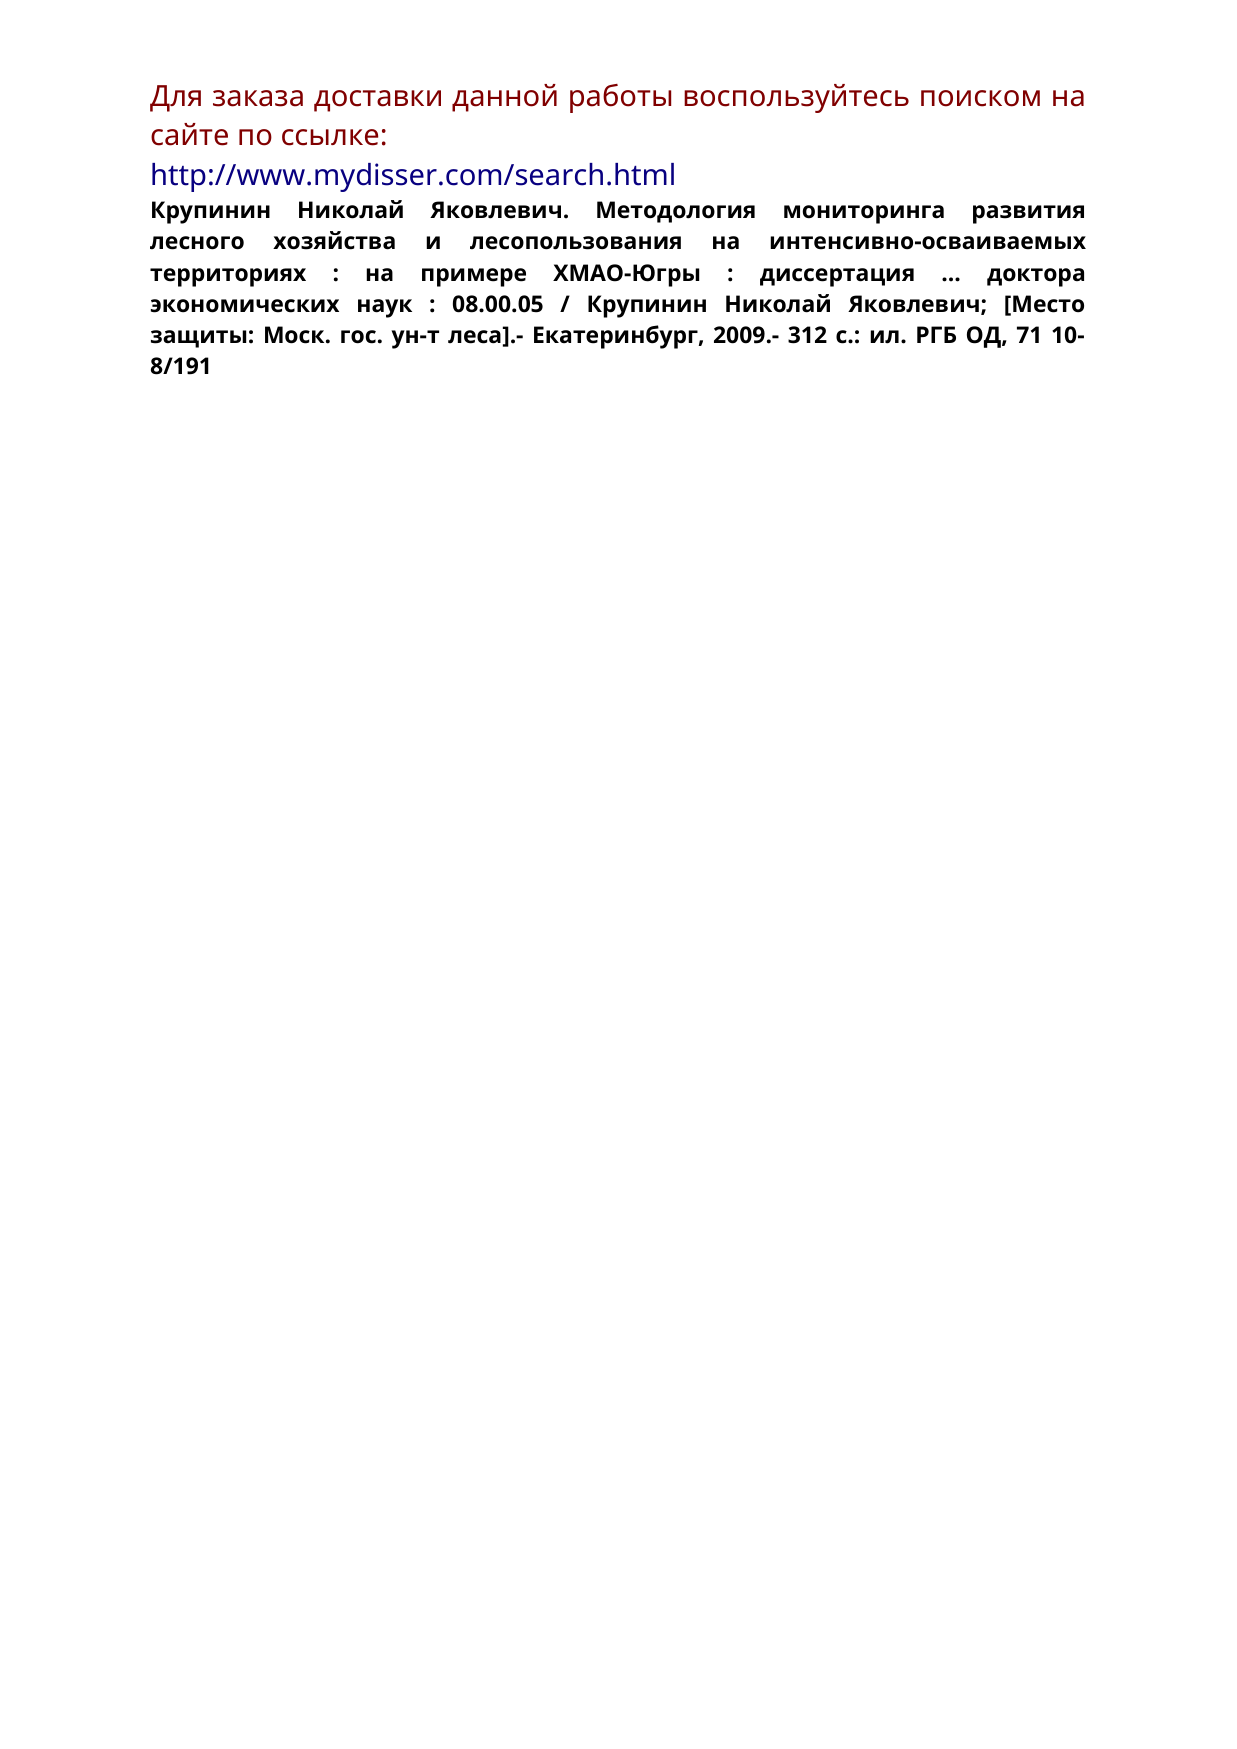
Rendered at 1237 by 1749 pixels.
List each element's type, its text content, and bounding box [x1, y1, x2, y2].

text Крупинин Николай Яковлевич. Методология мониторинга развития лесного хозяйства и лесопользования на интенсивно-осваиваемых территориях : на примере ХМАО-Югры : диссертация ... доктора экономических наук : 08.00.05 / Крупинин Николай Яковлевич; [Место защиты: Моск. гос. ун-т леса].- Екатеринбург, 2009.- 312 с.: ил. РГБ ОД, 71 10-8/191 [150, 194, 1086, 382]
